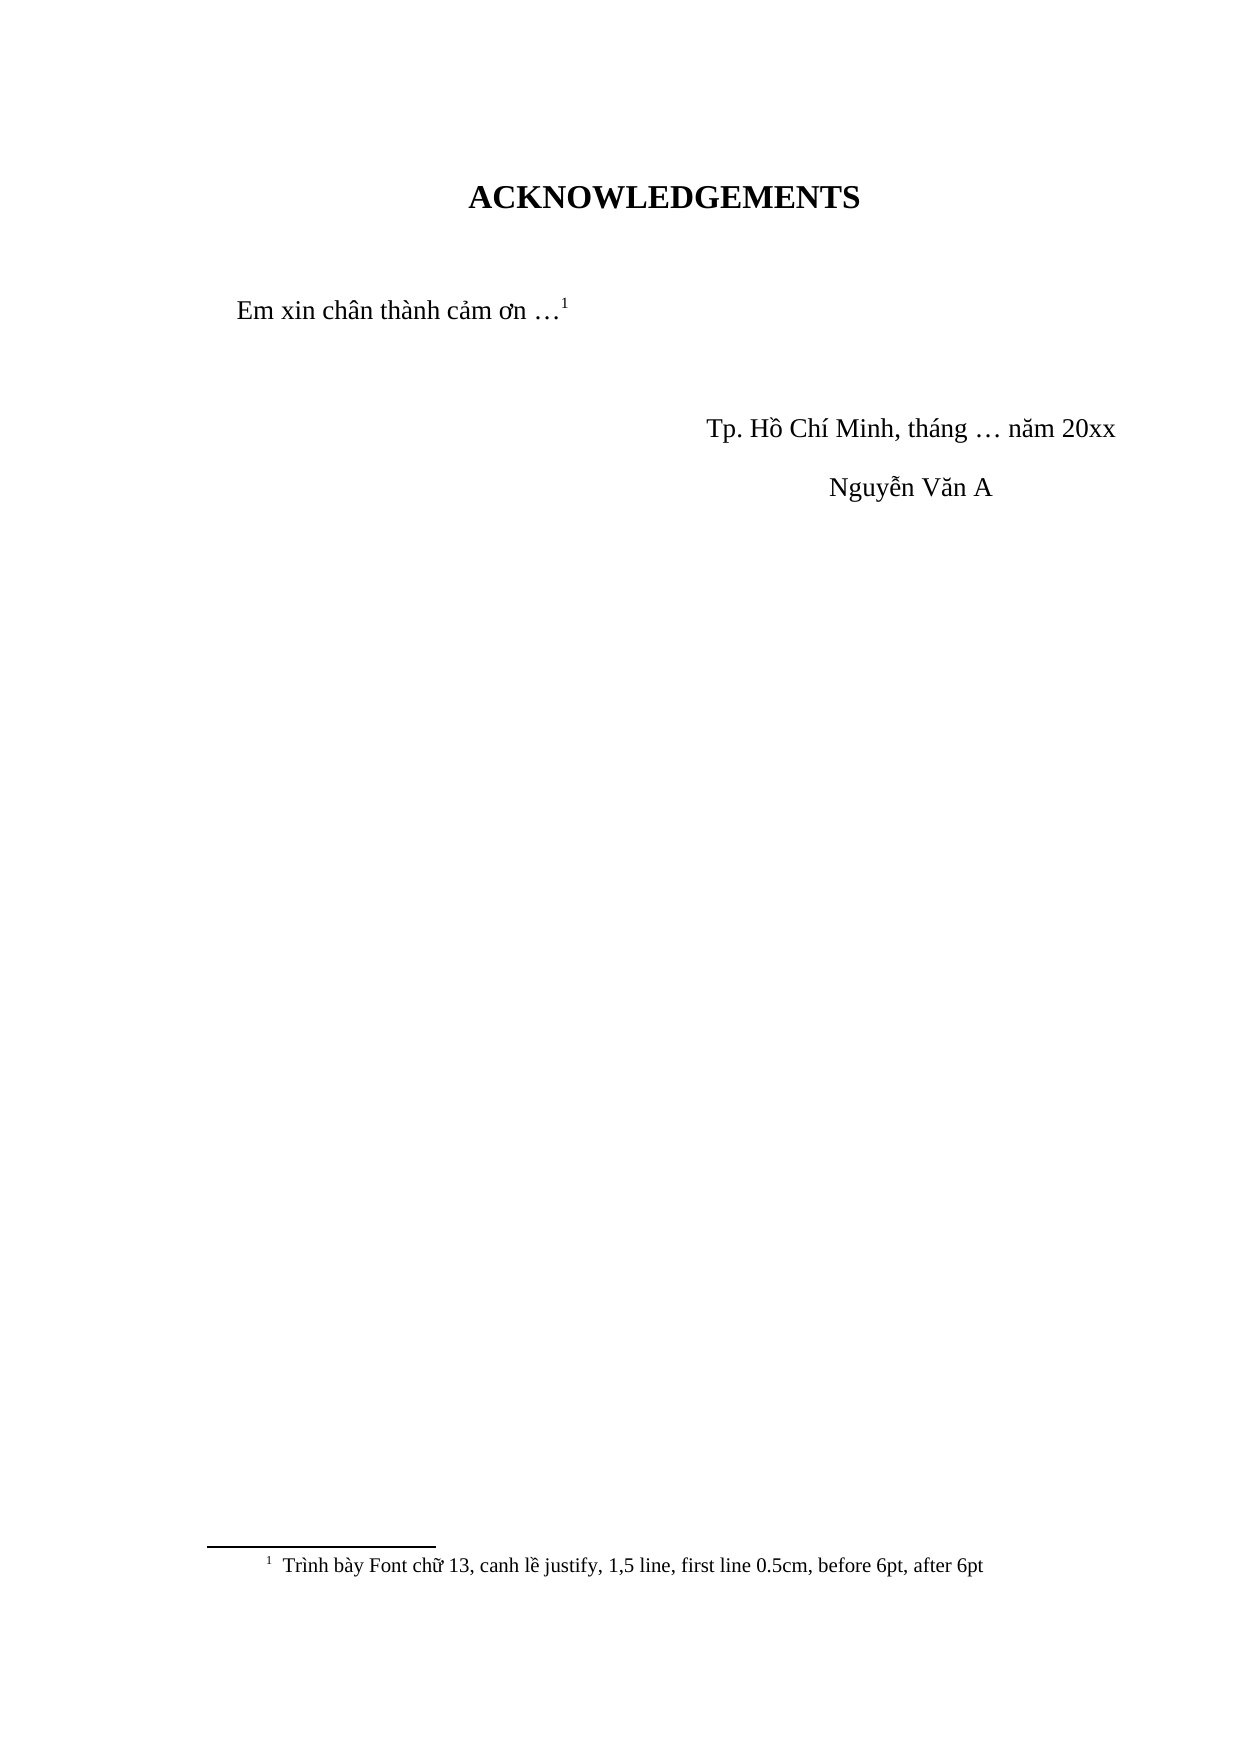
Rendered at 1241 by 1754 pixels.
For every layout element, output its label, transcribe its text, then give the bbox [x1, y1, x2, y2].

text Nguyễn Văn A [207, 471, 1122, 502]
text Em xin chân thành cảm ơn … [207, 294, 1122, 325]
text Tp. Hồ Chí Minh, tháng … năm 20xx [207, 412, 1122, 443]
text ACKNOWLEDGEMENTS [207, 177, 1122, 216]
